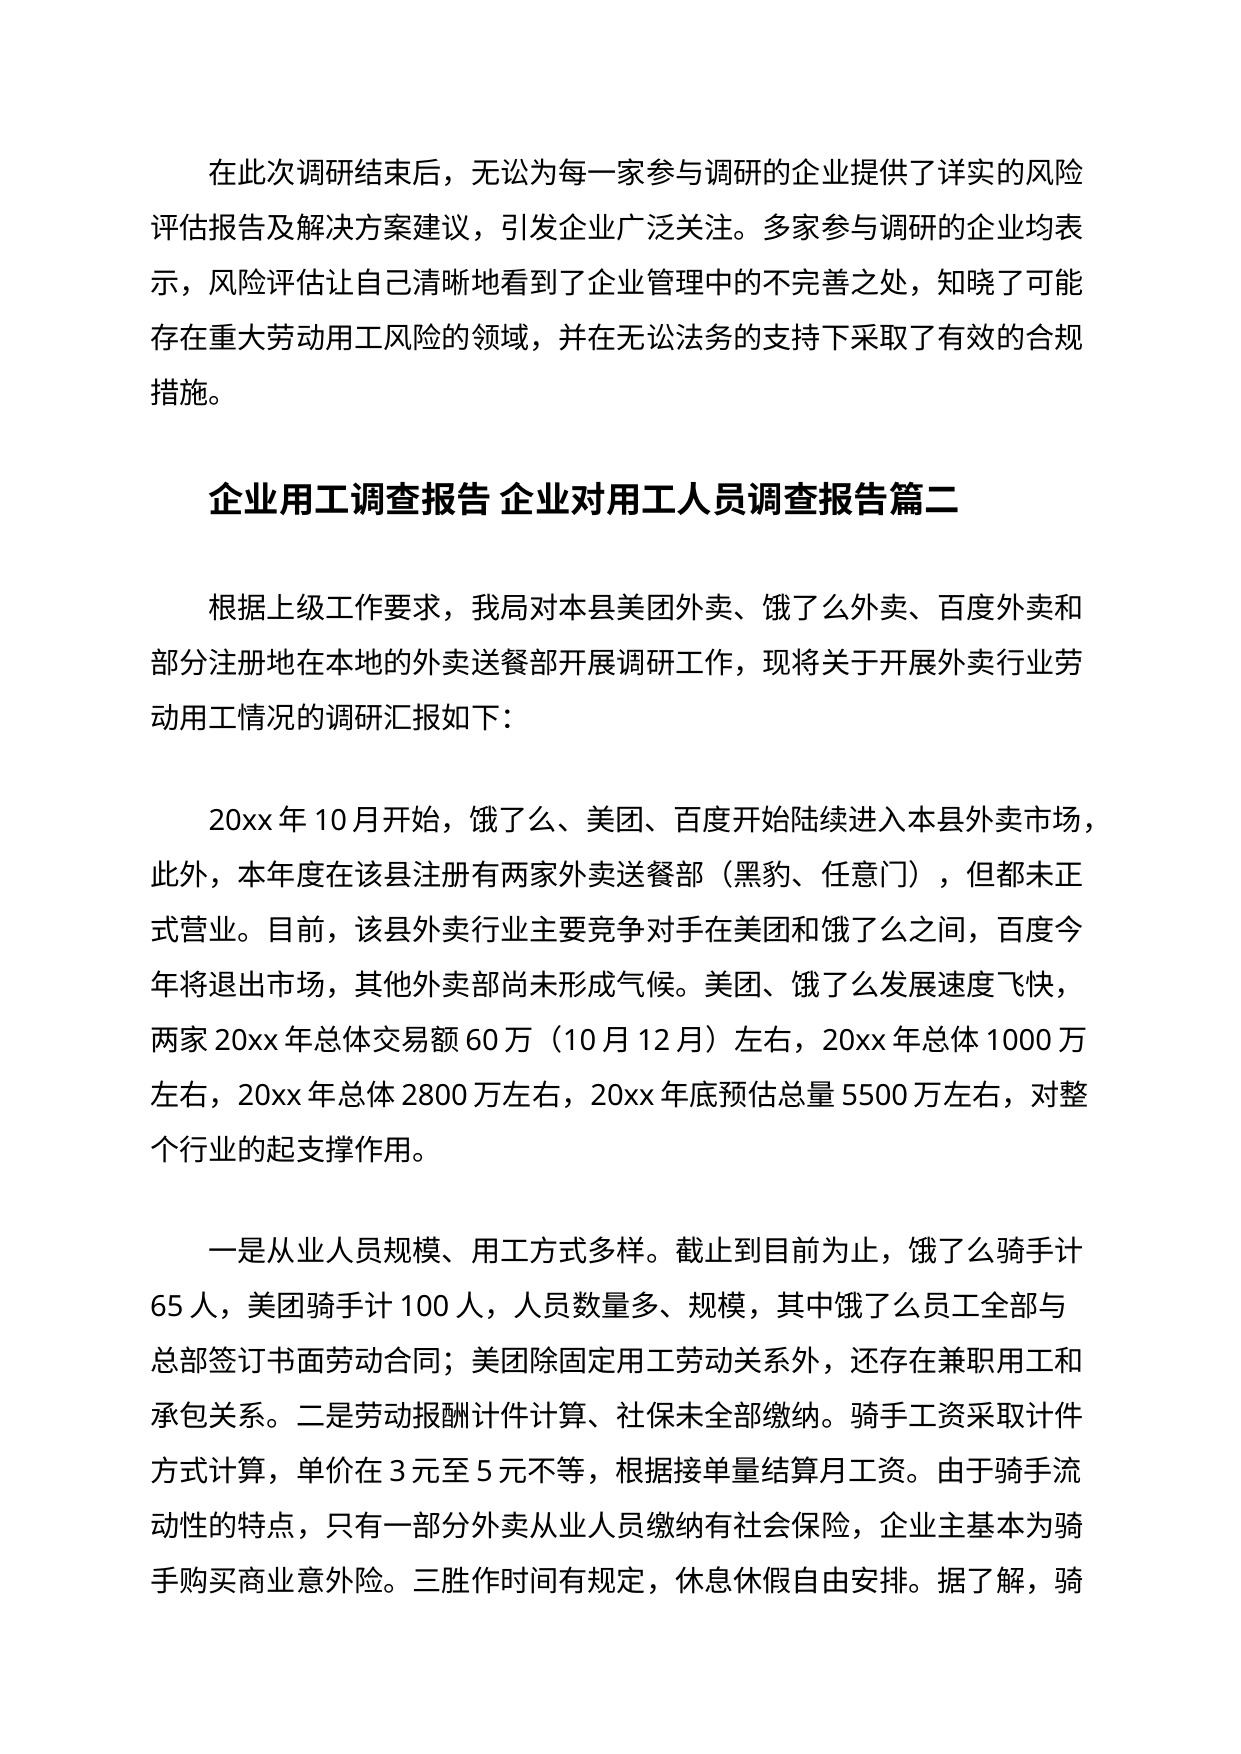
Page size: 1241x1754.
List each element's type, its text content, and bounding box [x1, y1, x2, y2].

text 在此次调研结束后，无讼为每一家参与调研的企业提供了详实的风险评估报告及解决方案建议，引发企业广泛关注。多家参与调研的企业均表示，风险评估让自己清晰地看到了企业管理中的不完善之处，知晓了可能存在重大劳动用工风险的领域，并在无讼法务的支持下采取了有效的合规措施。 [150, 150, 1090, 412]
text 20xx年10月开始，饿了么、美团、百度开始陆续进入本县外卖市场，此外，本年度在该县注册有两家外卖送餐部（黑豹、任意门），但都未正式营业。目前，该县外卖行业主要竞争对手在美团和饿了么之间，百度今年将退出市场，其他外卖部尚未形成气候。美团、饿了么发展速度飞快，两家20xx年总体交易额60万（10月12月）左右，20xx年总体1000万左右，20xx年总体2800万左右，20xx年底预估总量5500万左右，对整个行业的起支撑作用。 [150, 796, 1090, 1168]
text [150, 1228, 1090, 1600]
text 企业用工调查报告 企业对用工人员调查报告篇二 [150, 471, 1090, 523]
text 根据上级工作要求，我局对本县美团外卖、饿了么外卖、百度外卖和部分注册地在本地的外卖送餐部开展调研工作，现将关于开展外卖行业劳动用工情况的调研汇报如下： [150, 585, 1090, 737]
